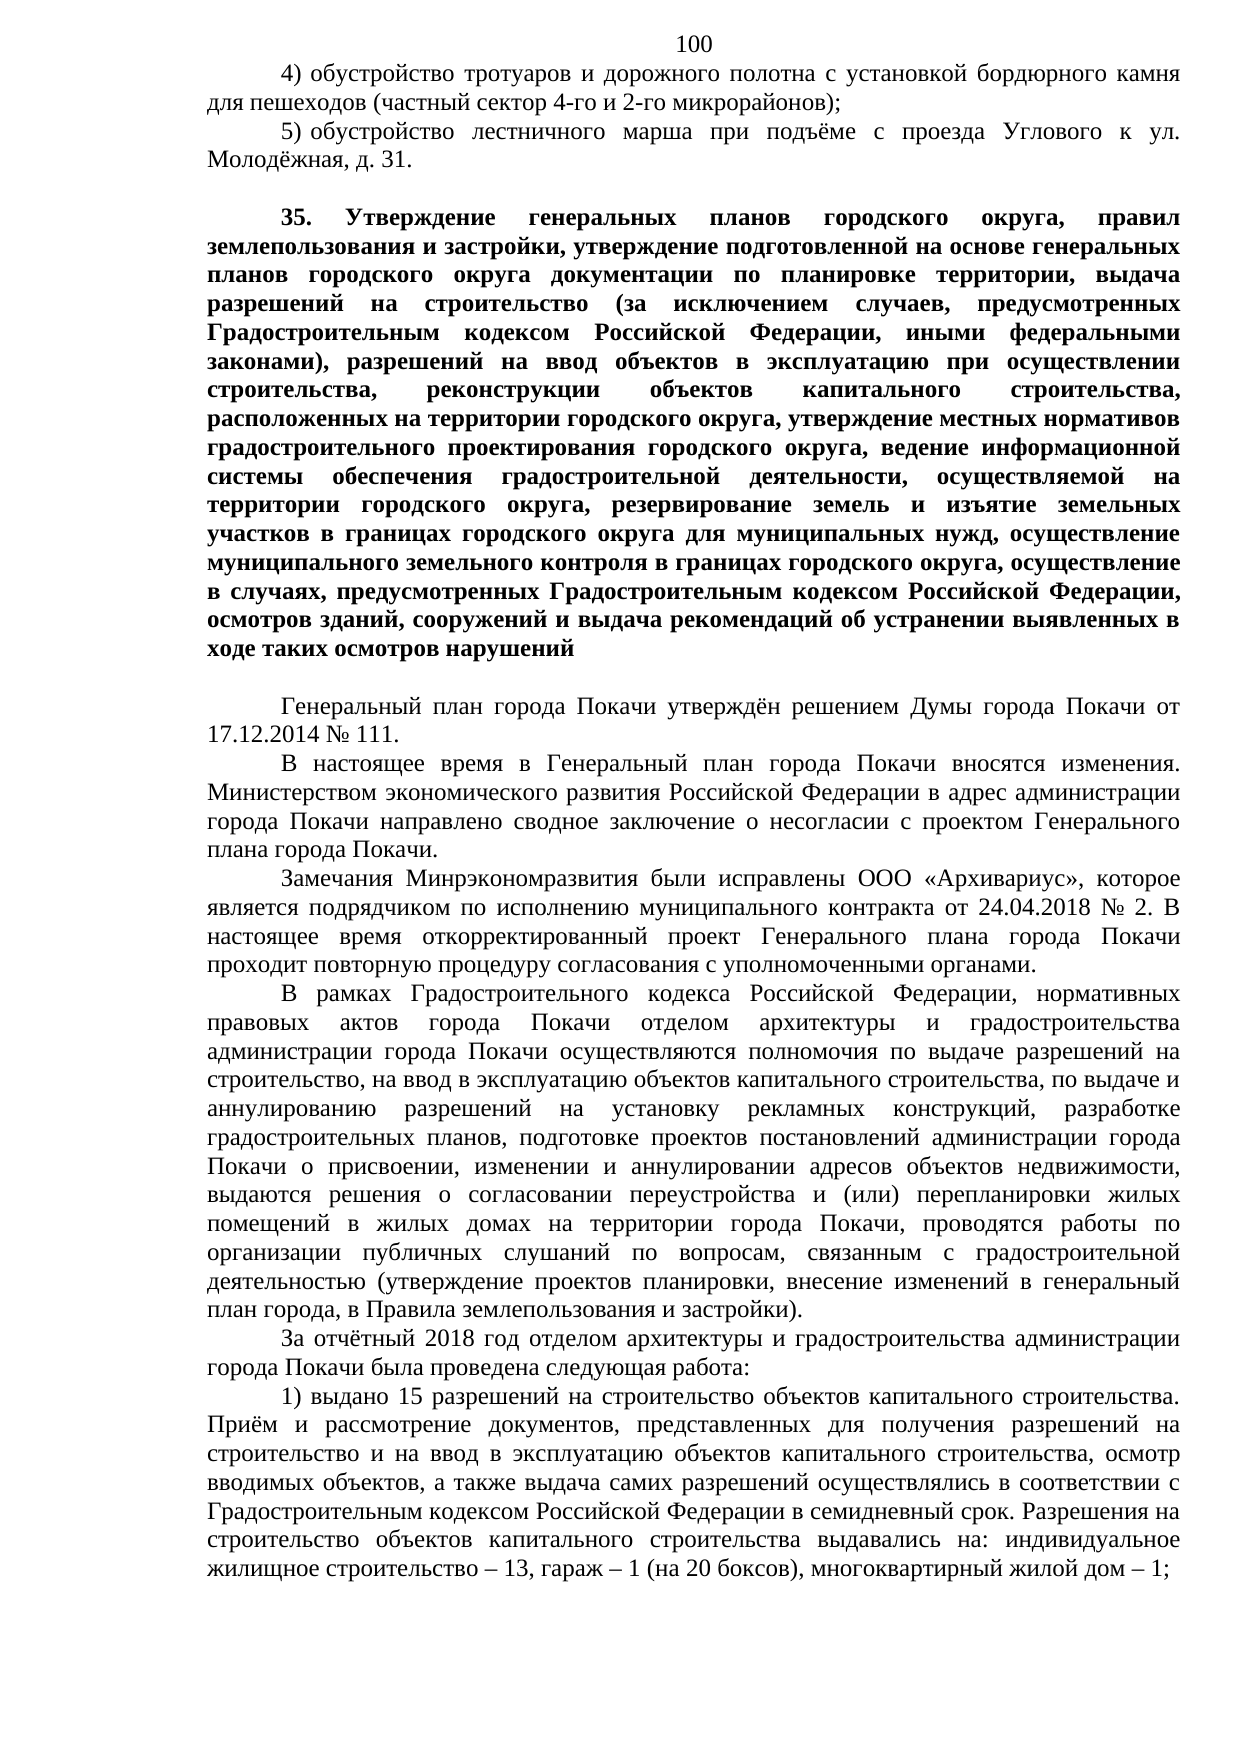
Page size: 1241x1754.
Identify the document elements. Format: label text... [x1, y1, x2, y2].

text В настоящее время в Генеральный план города Покачи вносятся изменения. Министерством экономического развития Российской Федерации в адрес администрации города Покачи направлено сводное заключение о несогласии с проектом Генерального плана города Покачи. [207, 748, 1181, 863]
list обустройство лестничного марша при подъёме с проезда Углового к ул. Молодёжная, д. 31. [207, 116, 1181, 173]
subtitle 35. Утверждение генеральных планов городского округа, правил землепользования и застройки, утверждение подготовленной на основе генеральных планов городского округа документации по планировке территории, выдача разрешений на строительство (за исключением случаев, предусмотренных Градостроительным кодексом Российской Федерации, иными федеральными законами), разрешений на ввод объектов в эксплуатацию при осуществлении строительства, реконструкции объектов капитального строительства, расположенных на территории городского округа, утверждение местных нормативов градостроительного проектирования городского округа, ведение информационной системы обеспечения градостроительной деятельности, осуществляемой на территории городского округа, резервирование земель и изъятие земельных участков в границах городского округа для муниципальных нужд, осуществление муниципального земельного контроля в границах городского округа, осуществление в случаях, предусмотренных Градостроительным кодексом Российской Федерации, осмотров зданий, сооружений и выдача рекомендаций об устранении выявленных в ходе таких осмотров нарушений [207, 202, 1181, 662]
text За отчётный 2018 год отделом архитектуры и градостроительства администрации города Покачи была проведена следующая работа: [207, 1323, 1181, 1381]
text В рамках Градостроительного кодекса Российской Федерации, нормативных правовых актов города Покачи отделом архитектуры и градостроительства администрации города Покачи осуществляются полномочия по выдаче разрешений на строительство, на ввод в эксплуатацию объектов капитального строительства, по выдаче и аннулированию разрешений на установку рекламных конструкций, разработке градостроительных планов, подготовке проектов постановлений администрации города Покачи о присвоении, изменении и аннулировании адресов объектов недвижимости, выдаются решения о согласовании переустройства и (или) перепланировки жилых помещений в жилых домах на территории города Покачи, проводятся работы по организации публичных слушаний по вопросам, связанным с градостроительной деятельностью (утверждение проектов планировки, внесение изменений в генеральный план города, в Правила землепользования и застройки). [207, 978, 1181, 1323]
text Генеральный план города Покачи утверждён решением Думы города Покачи от 17.12.2014 № 111. [207, 691, 1181, 748]
text 1) выдано 15 разрешений на строительство объектов капитального строительства. Приём и рассмотрение документов, представленных для получения разрешений на строительство и на ввод в эксплуатацию объектов капитального строительства, осмотр вводимых объектов, а также выдача самих разрешений осуществлялись в соответствии с Градостроительным кодексом Российской Федерации в семидневный срок. Разрешения на строительство объектов капитального строительства выдавались на: индивидуальное жилищное строительство – 13, гараж – 1 (на 20 боксов), многоквартирный жилой дом – 1; [207, 1381, 1181, 1582]
text Замечания Минрэкономразвития были исправлены ООО «Архивариус», которое является подрядчиком по исполнению муниципального контракта от 24.04.2018 № 2. В настоящее время откорректированный проект Генерального плана города Покачи проходит повторную процедуру согласования с уполномоченными органами. [207, 863, 1181, 978]
list обустройство тротуаров и дорожного полотна с установкой бордюрного камня для пешеходов (частный сектор 4-го и 2-го микрорайонов); [207, 58, 1181, 116]
